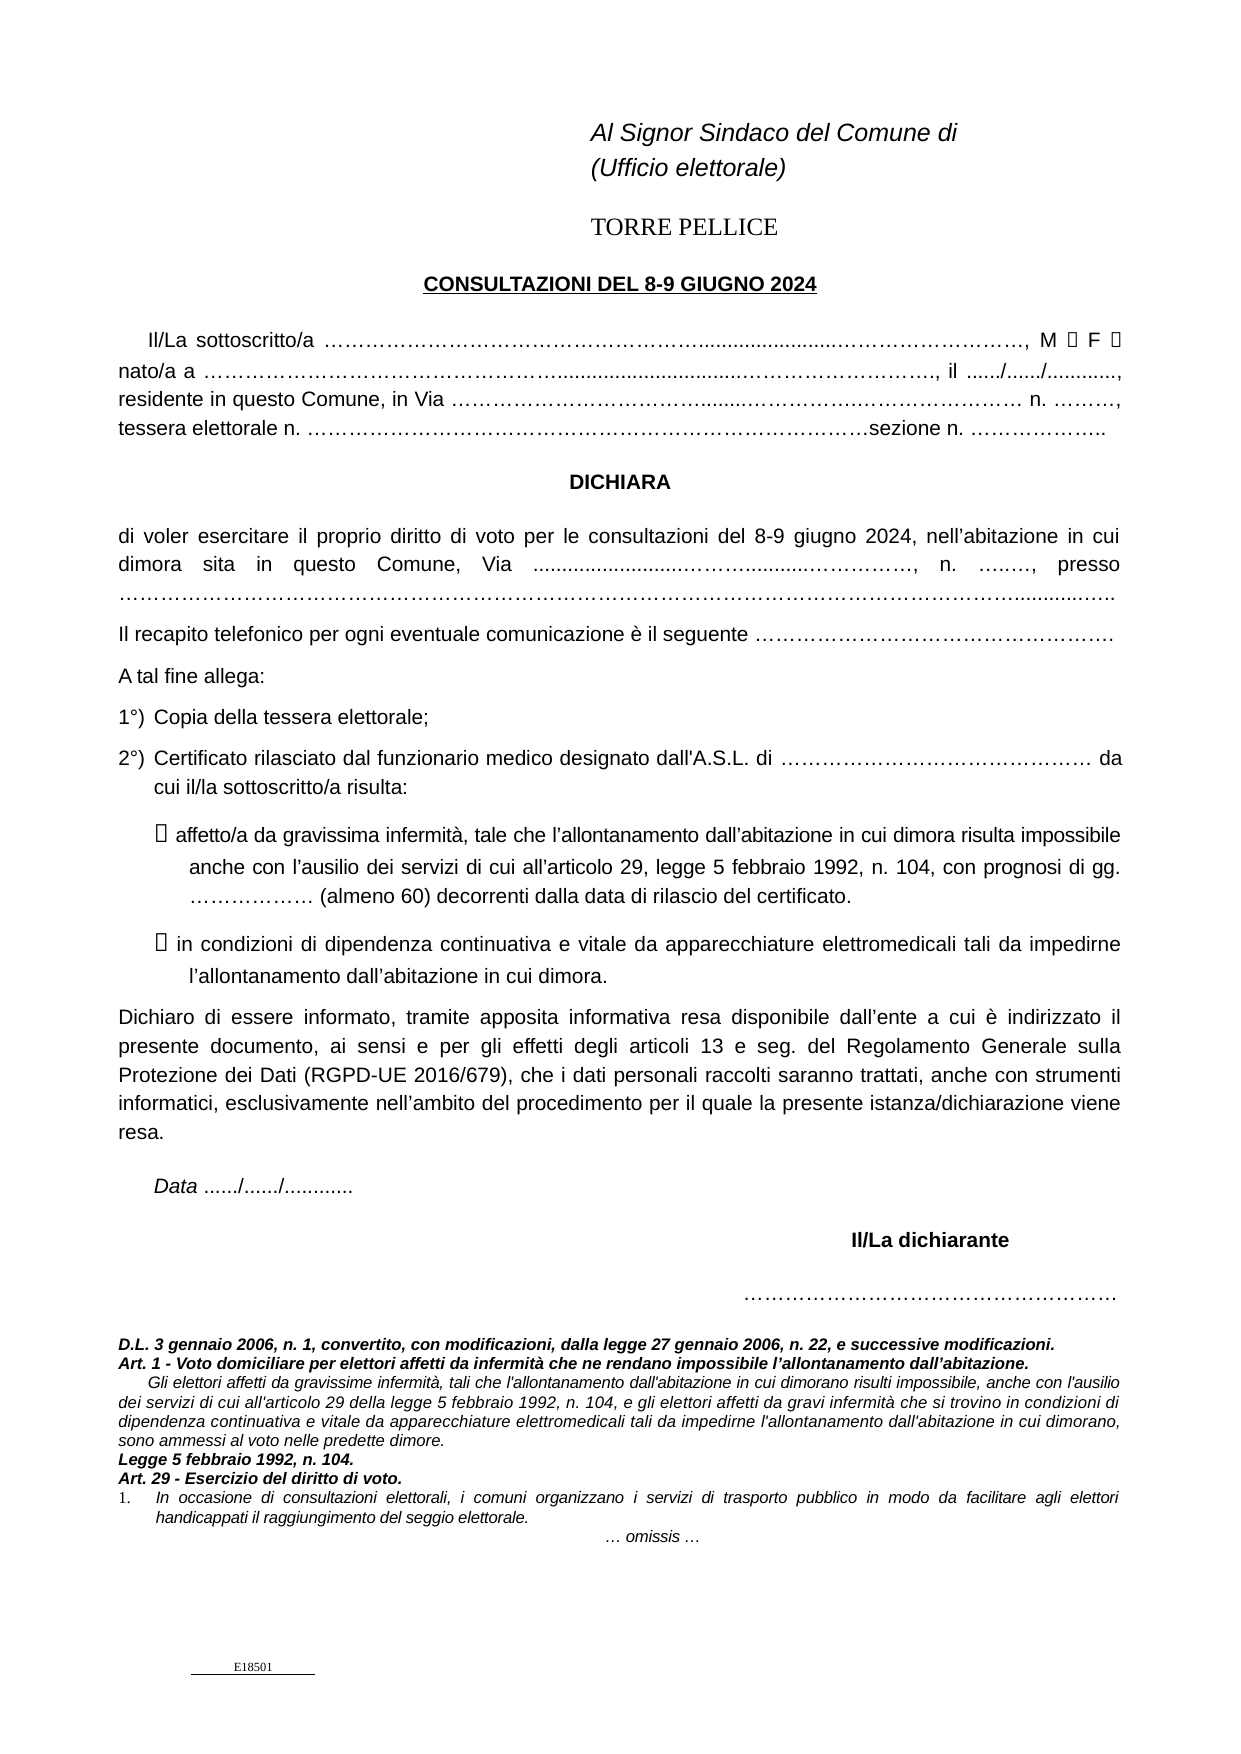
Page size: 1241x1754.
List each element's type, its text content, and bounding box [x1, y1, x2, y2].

text 1°) Copia della tessera elettorale; [118, 705, 1122, 729]
text TORRE PELLICE [591, 212, 1122, 241]
text Il/La dichiarante [738, 1227, 1122, 1251]
text A tal fine allega: [118, 663, 1122, 687]
text D.L. 3 gennaio 2006, n. 1, convertito, con modificazioni, dalla legge 27 gennaio 2006, n. 22, e successive modificazioni. [118, 1335, 1122, 1354]
text Art. 29 - Esercizio del diritto di voto. [118, 1469, 1122, 1488]
text  in condizioni di dipendenza continuativa e vitale da apparecchiature elettromedicali tali da impedirne l’allontanamento dall’abitazione in cui dimora. [153, 925, 1122, 988]
text … omissis … [185, 1527, 1122, 1546]
text Il recapito telefonico per ogni eventuale comunicazione è il seguente ……………………………………………. [118, 622, 1122, 646]
text ……………………………………………… [738, 1281, 1122, 1305]
text Gli elettori affetti da gravissime infermità, tali che l'allontanamento dall'abitazione in cui dimorano risulti impossibile, anche con l'ausilio dei servizi di cui all'articolo 29 della legge 5 febbraio 1992, n. 104, e gli elettori affetti da gravi infermità che si trovino in condizioni di dipendenza continuativa e vitale da apparecchiature elettromedicali tali da impedirne l'allontanamento dall'abitazione in cui dimorano, sono ammessi al voto nelle predette dimore. [118, 1373, 1122, 1450]
text Dichiaro di essere informato, tramite apposita informativa resa disponibile dall’ente a cui è indirizzato il presente documento, ai sensi e per gli effetti degli articoli 13 e seg. del Regolamento Generale sulla Protezione dei Dati (RGPD-UE 2016/679), che i dati personali raccolti saranno trattati, anche con strumenti informatici, esclusivamente nell’ambito del procedimento per il quale la presente istanza/dichiarazione viene resa. [118, 1005, 1122, 1144]
text Il/La sottoscritto/a ………………………………………………........................………………………, M  F  nato/a a ……………………………………………................................………………………., il ....../....../............, residente in questo Comune, in Via ………………………………........…………….…………………… n. ………, tessera elettorale n. ………………………………………………………………………sezione n. ……………….. [118, 325, 1122, 440]
text Data ....../....../............ [118, 1174, 1122, 1198]
list In occasione di consultazioni elettorali, i comuni organizzano i servizi di trasporto pubblico in modo da facilitare agli elettori handicappati il raggiungimento del seggio elettorale. [118, 1488, 1122, 1527]
text  affetto/a da gravissima infermità, tale che l’allontanamento dall’abitazione in cui dimora risulta impossibile anche con l’ausilio dei servizi di cui all’articolo 29, legge 5 febbraio 1992, n. 104, con prognosi di gg. ……………… (almeno 60) decorrenti dalla data di rilascio del certificato. [153, 816, 1122, 908]
text di voler esercitare il proprio diritto di voto per le consultazioni del 8-9 giugno 2024, nell’abitazione in cui dimora sita in questo Comune, Via ..........................………...........……………, n. …..…, presso …………………………………………………………………………………………………………………............….. [118, 523, 1122, 605]
text Legge 5 febbraio 1992, n. 104. [118, 1450, 1122, 1469]
text Art. 1 - Voto domiciliare per elettori affetti da infermità che ne rendano impossibile l’allontanamento dall’abitazione. [118, 1354, 1122, 1373]
text DICHIARA [118, 470, 1122, 494]
text CONSULTAZIONI DEL 8-9 GIUGNO 2024 [118, 272, 1122, 296]
text Al Signor Sindaco del Comune di (Ufficio elettorale) [591, 118, 1122, 181]
text 2°) Certificato rilasciato dal funzionario medico designato dall'A.S.L. di ……………………………………… da cui il/la sottoscritto/a risulta: [118, 746, 1122, 799]
